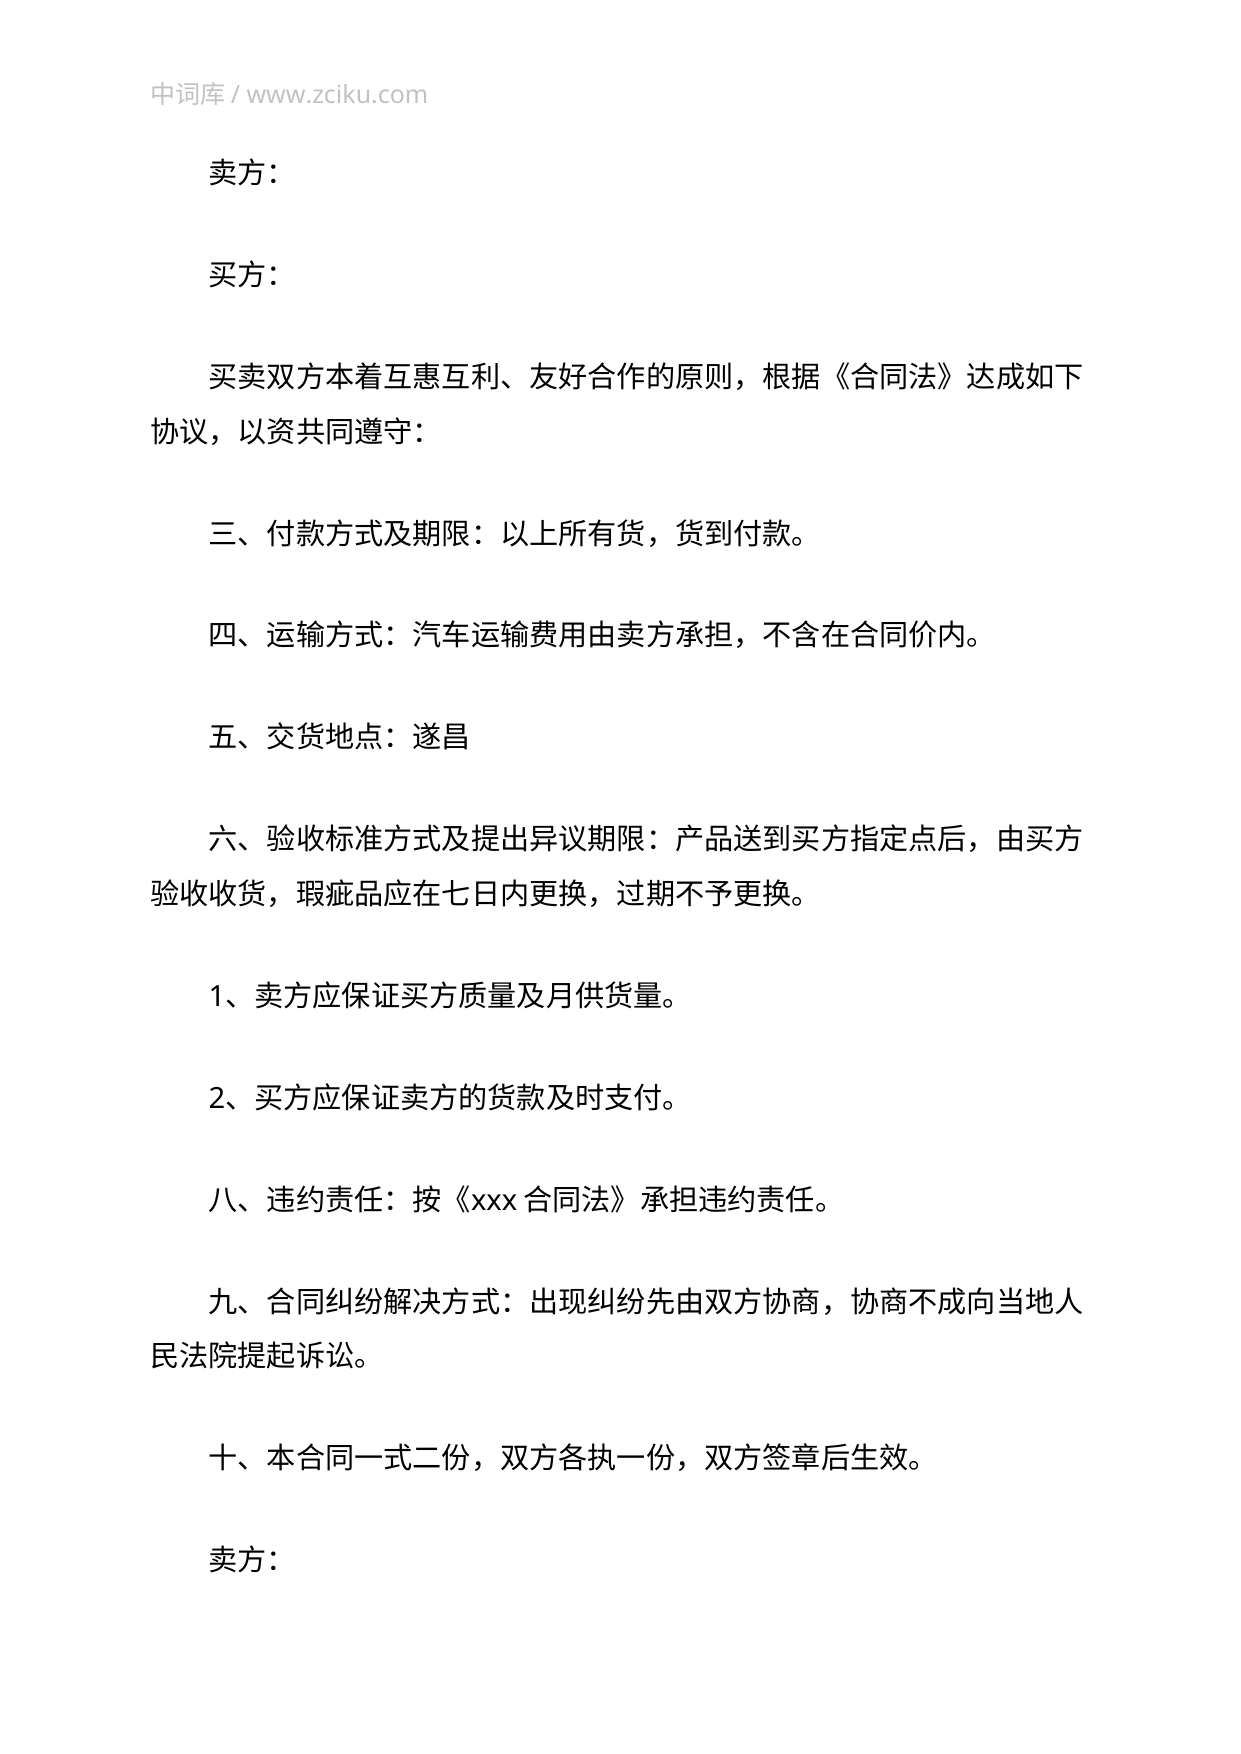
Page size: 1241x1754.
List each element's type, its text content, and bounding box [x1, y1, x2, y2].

text 三、付款方式及期限：以上所有货，货到付款。 [150, 510, 1090, 552]
text 卖方： [150, 1537, 1090, 1579]
text 五、交货地点：遂昌 [150, 714, 1090, 756]
text 1、卖方应保证买方质量及月供货量。 [150, 972, 1090, 1014]
text 买方： [150, 252, 1090, 294]
text 八、违约责任：按《xxx合同法》承担违约责任。 [150, 1176, 1090, 1218]
text 六、验收标准方式及提出异议期限：产品送到买方指定点后，由买方验收收货，瑕疵品应在七日内更换，过期不予更换。 [150, 816, 1090, 913]
text 十、本合同一式二份，双方各执一份，双方签章后生效。 [150, 1435, 1090, 1477]
text 2、买方应保证卖方的货款及时支付。 [150, 1074, 1090, 1117]
text 九、合同纠纷解决方式：出现纠纷先由双方协商，协商不成向当地人民法院提起诉讼。 [150, 1278, 1090, 1375]
text 四、运输方式：汽车运输费用由卖方承担，不含在合同价内。 [150, 612, 1090, 654]
text 买卖双方本着互惠互利、友好合作的原则，根据《合同法》达成如下协议，以资共同遵守： [150, 353, 1090, 451]
text 卖方： [150, 150, 1090, 192]
